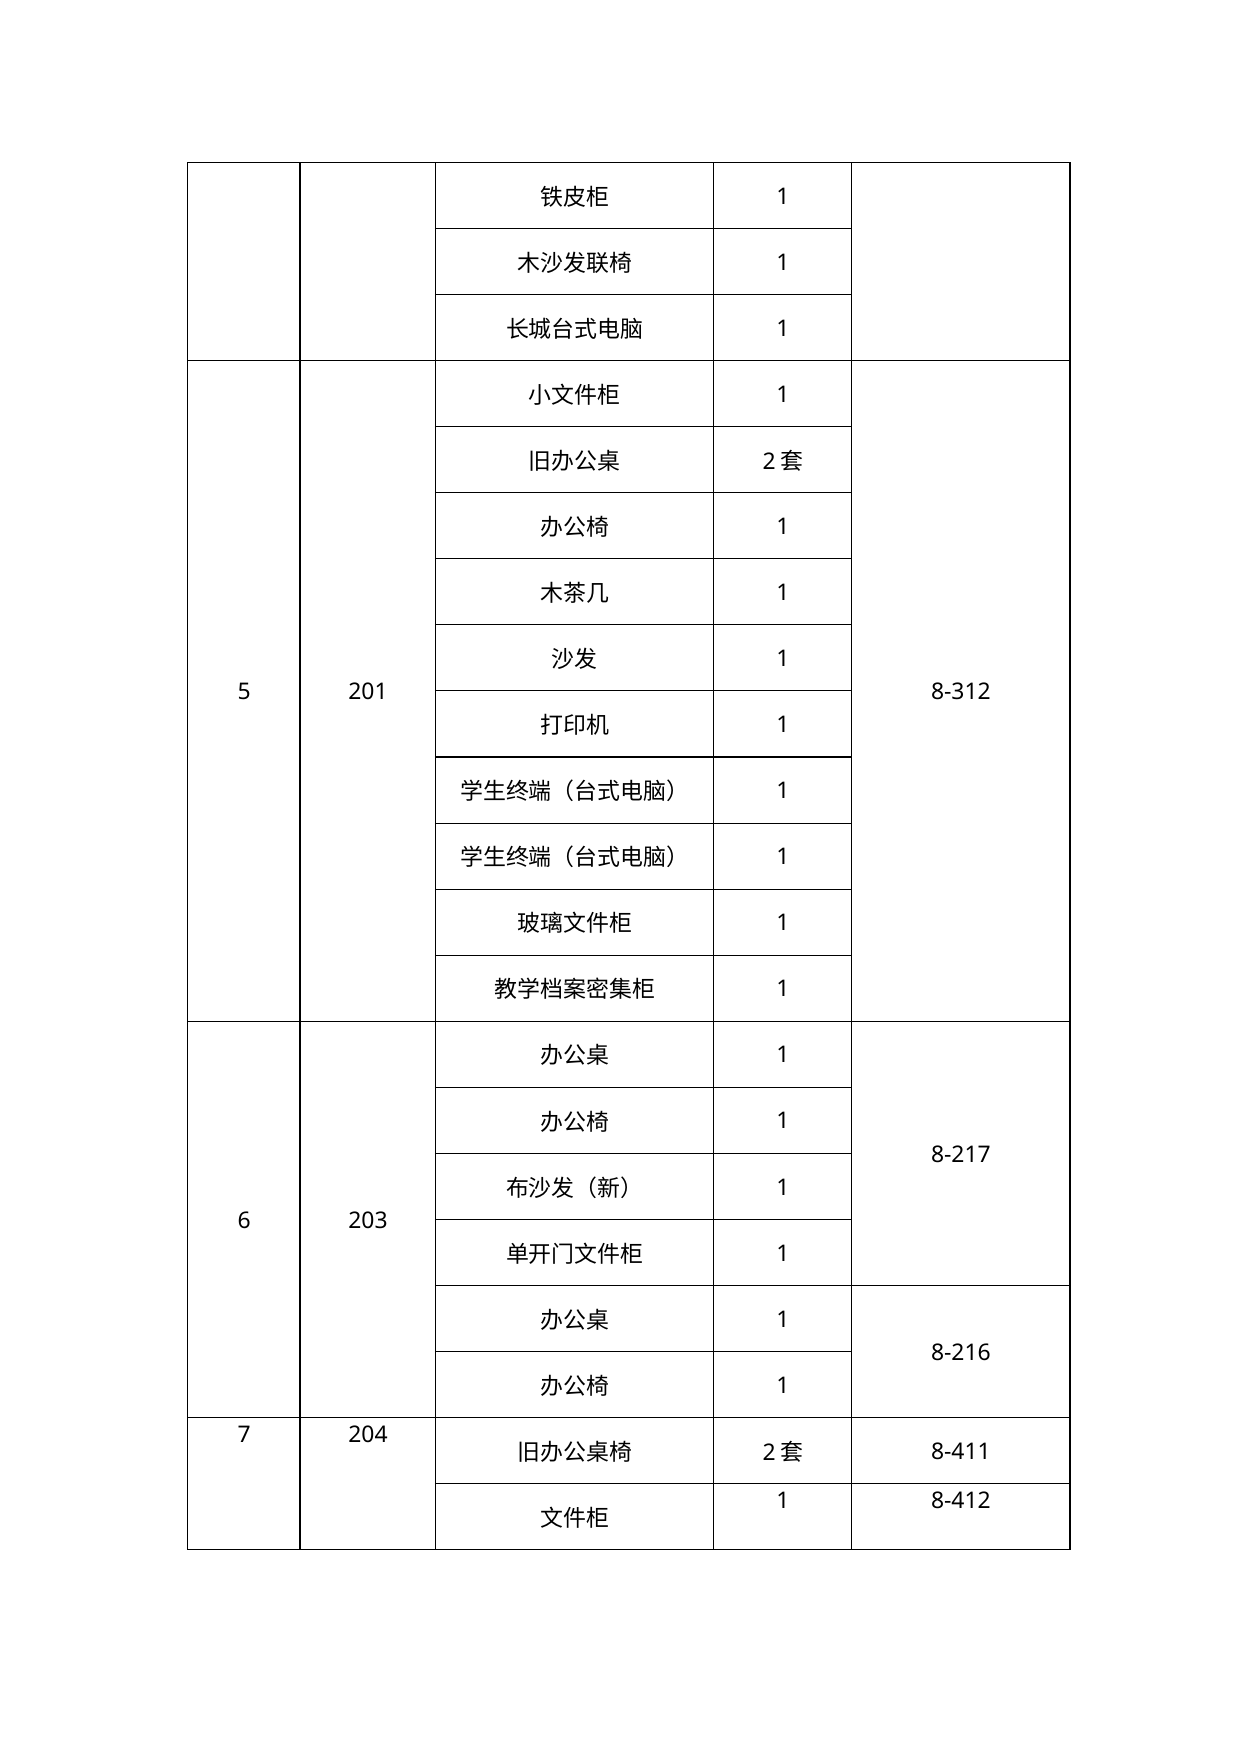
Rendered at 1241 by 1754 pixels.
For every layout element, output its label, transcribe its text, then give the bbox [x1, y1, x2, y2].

table_cell 1 [714, 559, 851, 624]
table_cell 玻璃文件柜 [436, 890, 713, 954]
table_cell 1 [714, 758, 851, 822]
table_cell 8-216 [852, 1286, 1069, 1417]
table_cell 1 [714, 691, 851, 756]
table_cell 1 [714, 1352, 851, 1417]
table_cell 7 [188, 1418, 299, 1549]
table_cell 1 [714, 229, 851, 294]
table_cell 沙发 [436, 625, 713, 690]
table_cell 203 [301, 1022, 435, 1417]
table_cell 办公椅 [436, 1352, 713, 1417]
table_cell 1 [714, 1088, 851, 1153]
table_cell 2套 [714, 1418, 851, 1483]
table_cell 文件柜 [436, 1484, 713, 1549]
table_cell 1 [714, 890, 851, 954]
table_cell 打印机 [436, 691, 713, 756]
table_cell 学生终端（台式电脑） [436, 824, 713, 888]
table_cell 6 [188, 1022, 299, 1417]
table_cell 1 [714, 1022, 851, 1087]
table_cell 铁皮柜 [436, 163, 713, 228]
table_cell 办公椅 [436, 493, 713, 558]
table_cell 办公桌 [436, 1022, 713, 1087]
table_cell 1 [714, 1484, 851, 1549]
table_cell 小文件柜 [436, 361, 713, 426]
table_cell 8-411 [852, 1418, 1069, 1483]
table_cell 5 [188, 361, 299, 1021]
table_cell 旧办公桌椅 [436, 1418, 713, 1483]
table_cell 2套 [714, 427, 851, 492]
table_cell 8-217 [852, 1022, 1069, 1285]
table_cell 学生终端（台式电脑） [436, 758, 713, 822]
table_cell 8-312 [852, 361, 1069, 1021]
table_cell 布沙发（新） [436, 1154, 713, 1219]
table_cell 教学档案密集柜 [436, 956, 713, 1021]
table_cell 1 [714, 824, 851, 888]
table_cell 木茶几 [436, 559, 713, 624]
table_cell 1 [714, 295, 851, 360]
table_cell 单开门文件柜 [436, 1220, 713, 1285]
table_cell 8-412 [852, 1484, 1069, 1549]
table_cell 204 [301, 1418, 435, 1549]
table_cell 201 [301, 361, 435, 1021]
table_cell 办公椅 [436, 1088, 713, 1153]
table_cell 1 [714, 956, 851, 1021]
table_cell 1 [714, 1154, 851, 1219]
table_cell 1 [714, 163, 851, 228]
table_cell 木沙发联椅 [436, 229, 713, 294]
table_cell 旧办公桌 [436, 427, 713, 492]
table_cell 1 [714, 1220, 851, 1285]
table_cell 办公桌 [436, 1286, 713, 1351]
table_cell 1 [714, 361, 851, 426]
table_cell 1 [714, 1286, 851, 1351]
table_cell 长城台式电脑 [436, 295, 713, 360]
table_cell 1 [714, 493, 851, 558]
table_cell 1 [714, 625, 851, 690]
